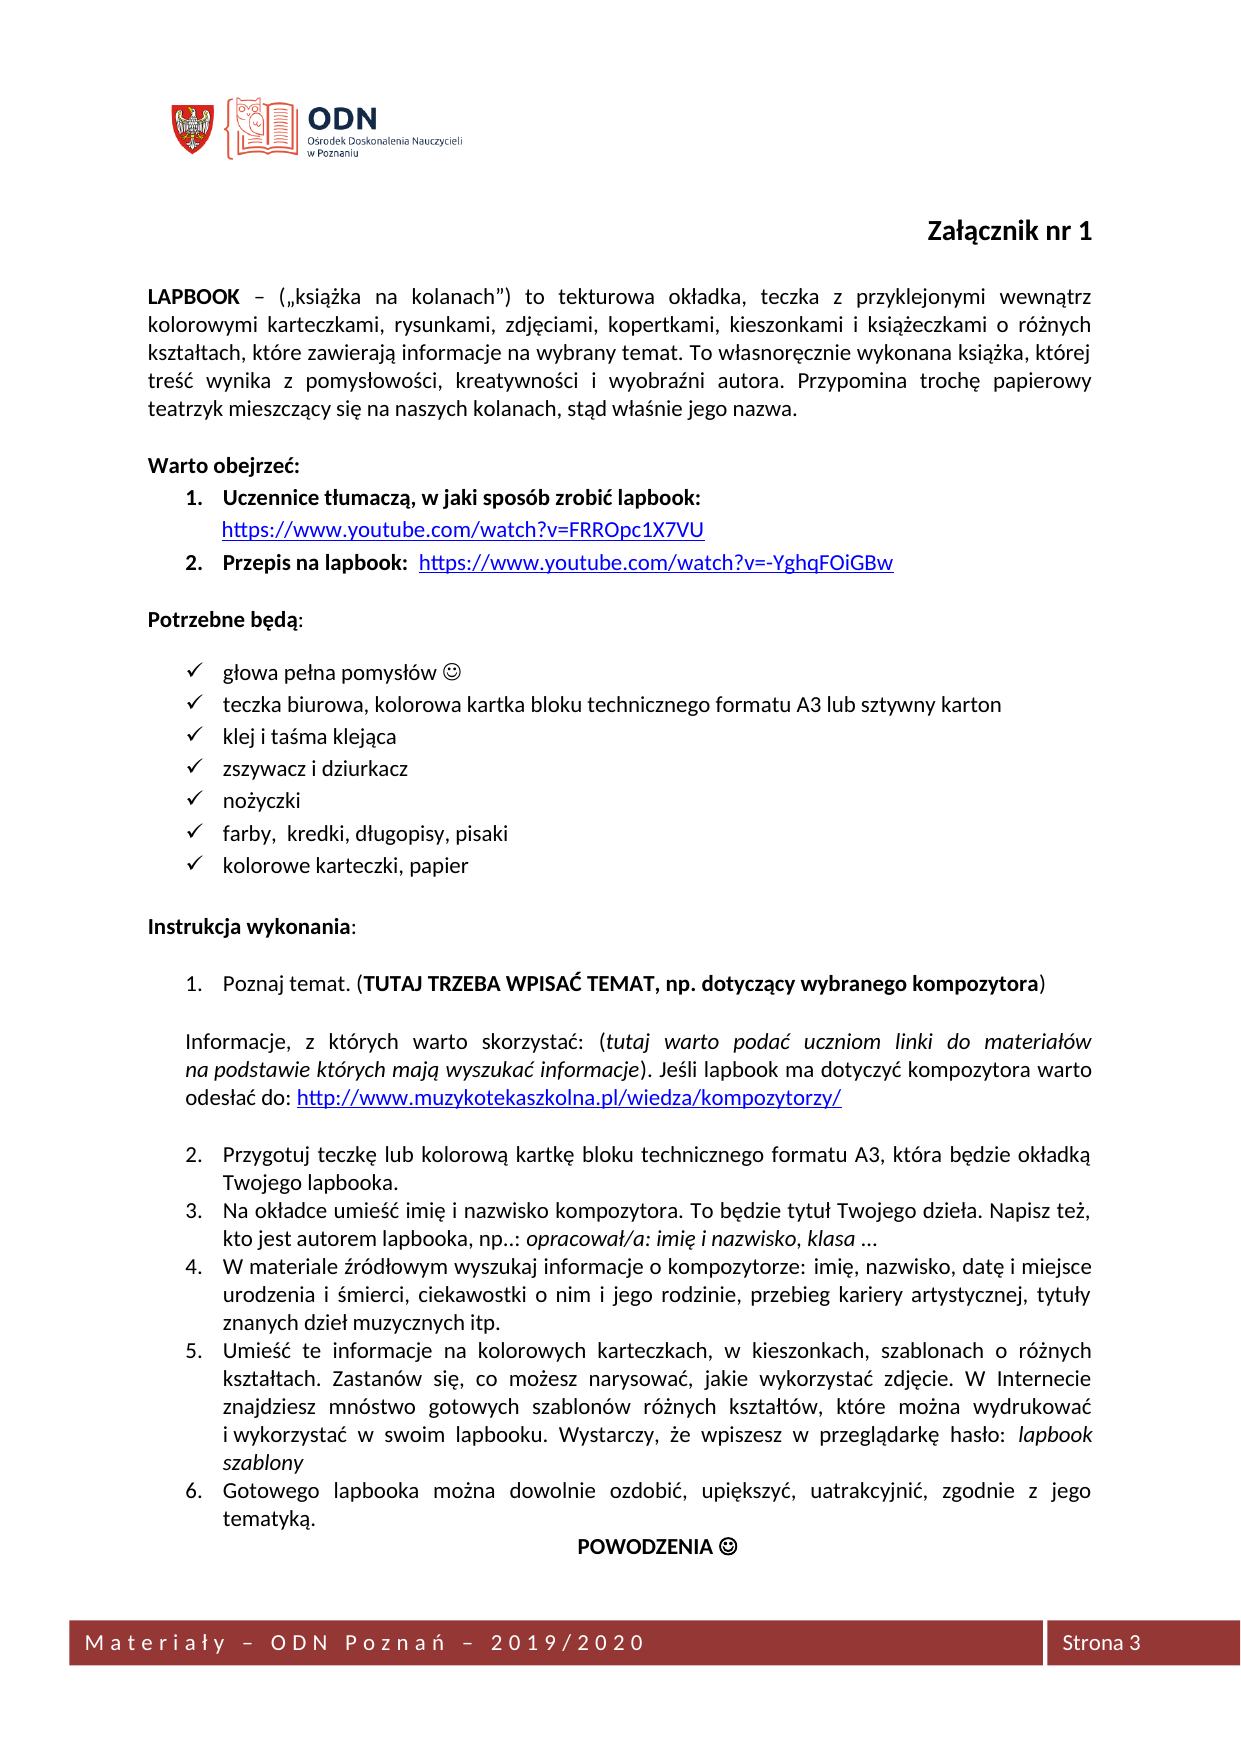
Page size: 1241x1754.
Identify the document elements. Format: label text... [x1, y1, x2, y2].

picture [147, 73, 484, 184]
list Na okładce umieść imię i nazwisko kompozytora. To będzie tytuł Twojego dzieła. Napisz też, kto jest autorem lapbooka, np..: opracował/a: imię i nazwisko, klasa … [185, 1196, 1093, 1252]
list nożyczki [185, 787, 1093, 815]
list POWODZENIA [223, 1532, 1093, 1560]
list Gotowego lapbooka można dowolnie ozdobić, upiększyć, uatrakcyjnić, zgodnie z jego tematyką. [185, 1476, 1093, 1532]
list zszywacz i dziurkacz [185, 754, 1093, 782]
list farby, kredki, długopisy, pisaki [185, 819, 1093, 847]
list W materiale źródłowym wyszukaj informacje o kompozytorze: imię, nazwisko, datę i miejsce urodzenia i śmierci, ciekawostki o nim i jego rodzinie, przebieg kariery artystycznej, tytuły znanych dzieł muzycznych itp. [185, 1252, 1093, 1336]
text Informacje, z których warto skorzystać: (tutaj warto podać uczniom linki do materiałów na podstawie których mają wyszukać informacje). Jeśli lapbook ma dotyczyć kompozytora warto odesłać do: http://www.muzykotekaszkolna.pl/wiedza/kompozytorzy/ [185, 1027, 1093, 1111]
list głowa pełna pomysłów [185, 658, 1093, 686]
list Przepis na lapbook: https://www.youtube.com/watch?v=-YghqFOiGBw [185, 548, 1093, 576]
list kolorowe karteczki, papier [185, 851, 1093, 879]
list Przygotuj teczkę lub kolorową kartkę bloku technicznego formatu A3, która będzie okładką Twojego lapbooka. [185, 1140, 1093, 1196]
text Instrukcja wykonania: [148, 912, 1093, 940]
text LAPBOOK – („książka na kolanach”) to tekturowa okładka, teczka z przyklejonymi wewnątrz kolorowymi karteczkami, rysunkami, zdjęciami, kopertkami, kieszonkami i książeczkami o różnych kształtach, które zawierają informacje na wybrany temat. To własnoręcznie wykonana książka, której treść wynika z pomysłowości, kreatywności i wyobraźni autora. Przypomina trochę papierowy teatrzyk mieszczący się na naszych kolanach, stąd właśnie jego nazwa. [148, 282, 1093, 422]
text Potrzebne będą: [148, 605, 1093, 633]
list teczka biurowa, kolorowa kartka bloku technicznego formatu A3 lub sztywny karton [185, 690, 1093, 718]
list Uczennice tłumaczą, w jaki sposób zrobić lapbook: [185, 483, 1093, 511]
text https://www.youtube.com/watch?v=FRROpc1X7VU [221, 516, 1093, 543]
text Warto obejrzeć: [148, 451, 1093, 479]
list Umieść te informacje na kolorowych karteczkach, w kieszonkach, szablonach o różnych kształtach. Zastanów się, co możesz narysować, jakie wykorzystać zdjęcie. W Internecie znajdziesz mnóstwo gotowych szablonów różnych kształtów, które można wydrukować i wykorzystać w swoim lapbooku. Wystarczy, że wpiszesz w przeglądarkę hasło: lapbook szablony [185, 1336, 1093, 1476]
text Załącznik nr 1 [148, 212, 1093, 247]
list Poznaj temat. (TUTAJ TRZEBA WPISAĆ TEMAT, np. dotyczący wybranego kompozytora) [185, 969, 1093, 998]
list klej i taśma klejąca [185, 722, 1093, 750]
